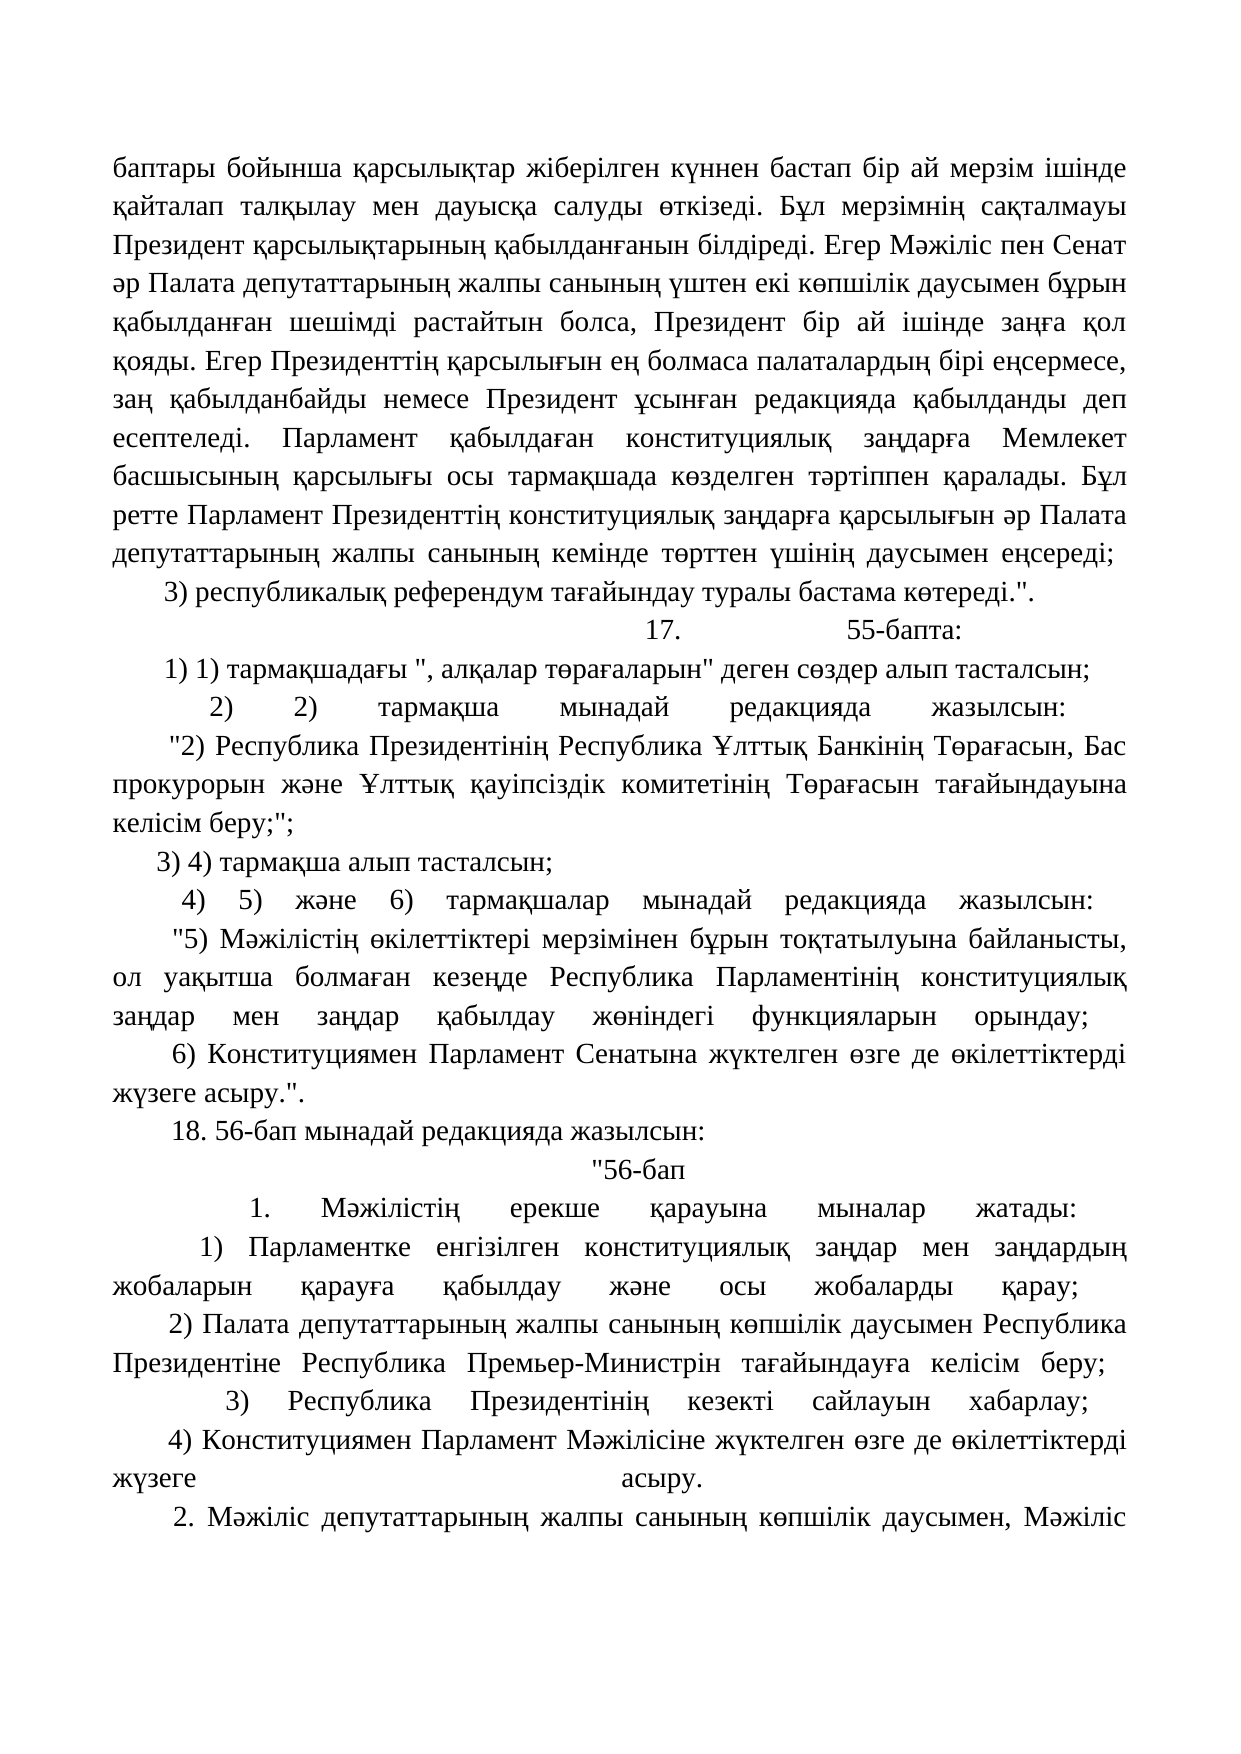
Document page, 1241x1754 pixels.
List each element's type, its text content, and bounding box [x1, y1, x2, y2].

text 4) 5) және 6) тармақшалар мынадай редакцияда жазылсын: "5) Мәжілістің өкілеттіктері мерзімінен бұрын тоқтатылуына байланысты, ол уақытша болмаған кезеңде Республика Парламентінің конституциялық заңдар мен заңдар қабылдау жөніндегі функцияларын орындау; 6) Конституциямен Парламент Сенатына жүктелген өзге де өкілеттіктерді жүзеге асыру.". [112, 882, 1128, 1108]
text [112, 1152, 1128, 1532]
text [112, 150, 1128, 607]
text 18. 56-бап мынадай редакцияда жазылсын: [112, 1113, 1128, 1147]
text 3) 4) тармақша алып тасталсын; [112, 844, 1128, 877]
text 2) 2) тармақша мынадай редакцияда жазылсын: "2) Республика Президентінің Республика Ұлттық Банкінің Төрағасын, Бас прокурорын және Ұлттық қауіпсіздік комитетінің Төрағасын тағайындауына келісім беру;"; [112, 689, 1128, 839]
text 17. 55-бапта: 1) 1) тармақшадағы ", алқалар төрағаларын" деген сөздер алып тасталсын; [112, 612, 1128, 684]
